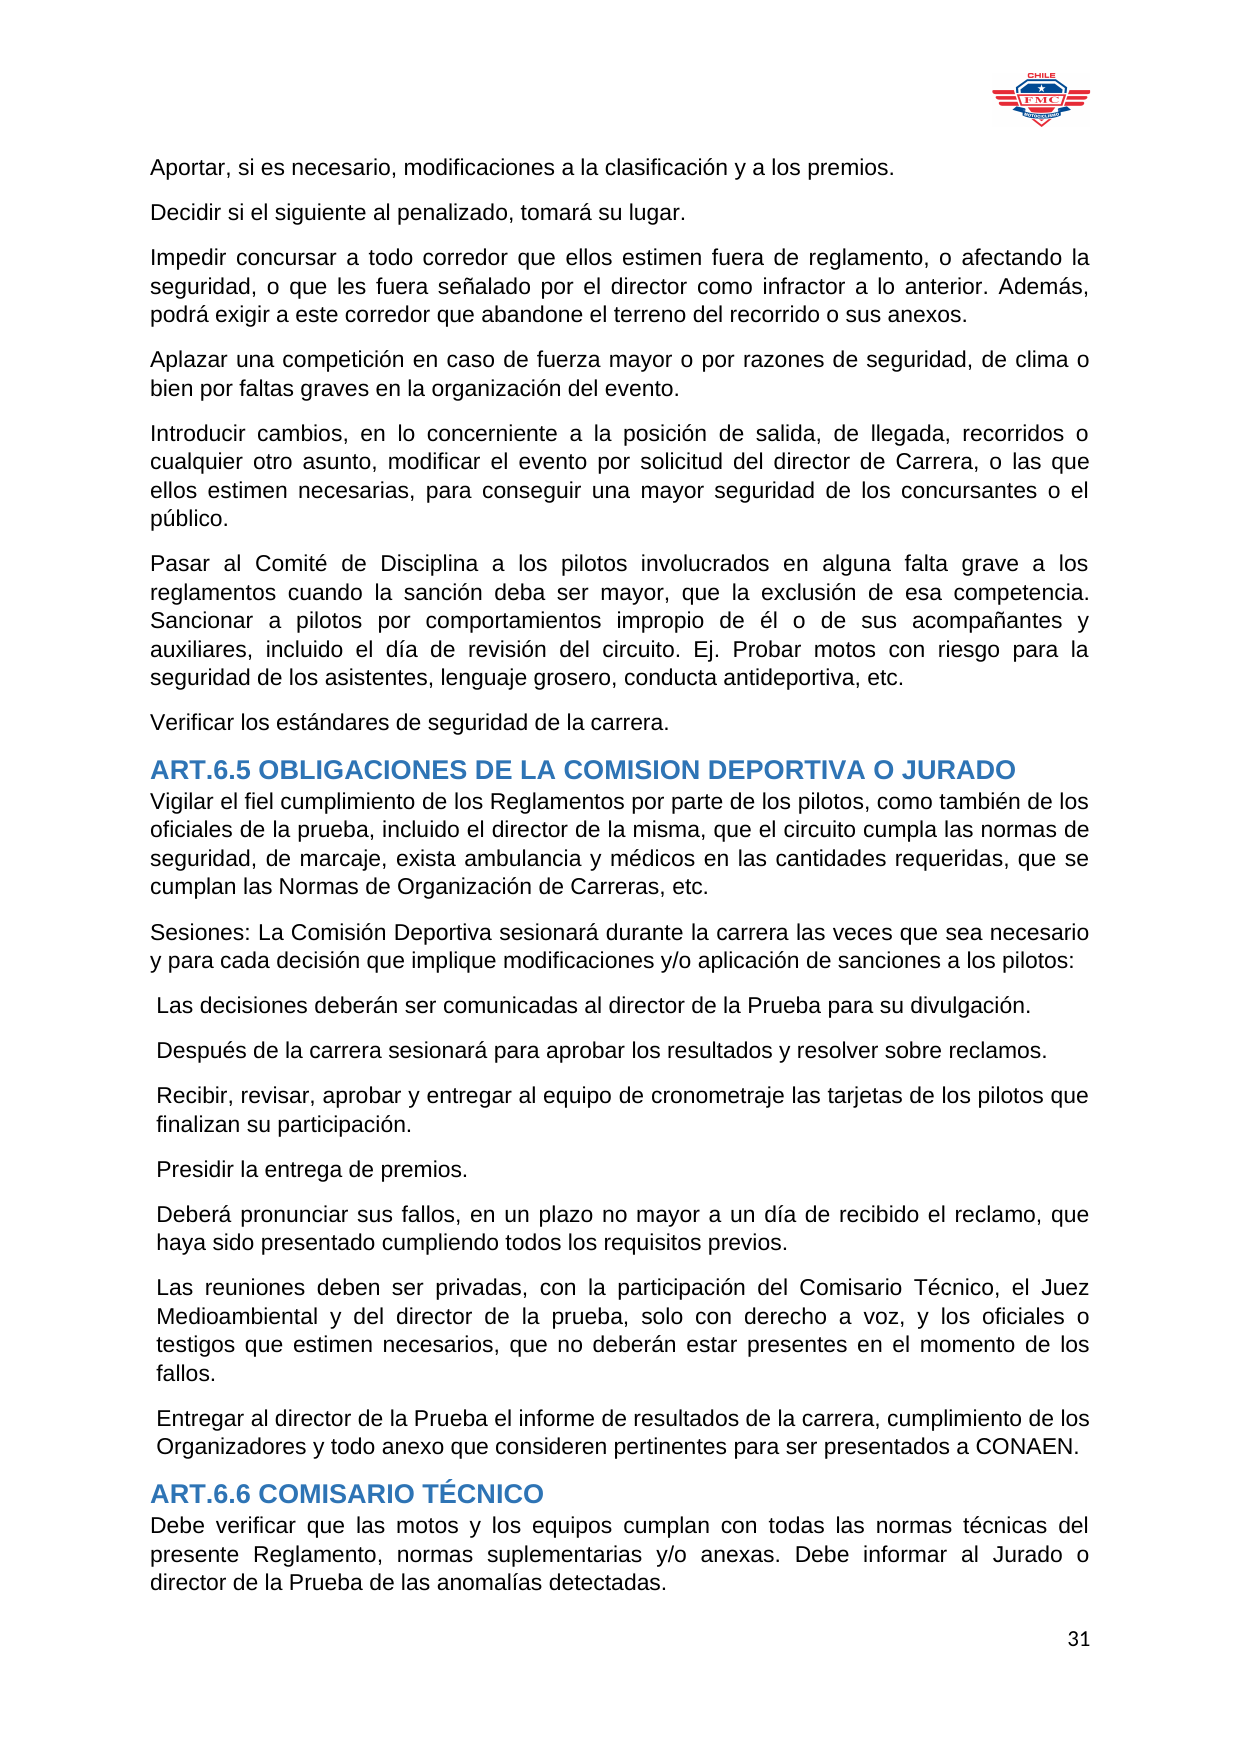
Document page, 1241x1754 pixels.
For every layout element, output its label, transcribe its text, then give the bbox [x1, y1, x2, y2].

text Las decisiones deberán ser comunicadas al director de la Prueba para su divulgación. [156, 992, 1090, 1018]
picture [992, 73, 1091, 127]
text Aportar, si es necesario, modificaciones a la clasificación y a los premios. [150, 154, 1090, 181]
subtitle ART.6.5 OBLIGACIONES DE LA COMISION DEPORTIVA O JURADO [150, 754, 1090, 786]
text Impedir concursar a todo corredor que ellos estimen fuera de reglamento, o afectando la seguridad, o que les fuera señalado por el director como infractor a lo anterior. Además, podrá exigir a este corredor que abandone el terreno del recorrido o sus anexos. [150, 244, 1090, 328]
text Recibir, revisar, aprobar y entregar al equipo de cronometraje las tarjetas de los pilotos que finalizan su participación. [156, 1082, 1090, 1137]
text Verificar los estándares de seguridad de la carrera. [150, 709, 1090, 736]
text Decidir si el siguiente al penalizado, tomará su lugar. [150, 199, 1090, 226]
text Sesiones: La Comisión Deportiva sesionará durante la carrera las veces que sea necesario y para cada decisión que implique modificaciones y/o aplicación de sanciones a los pilotos: [150, 918, 1090, 973]
text Debe verificar que las motos y los equipos cumplan con todas las normas técnicas del presente Reglamento, normas suplementarias y/o anexas. Debe informar al Jurado o director de la Prueba de las anomalías detectadas. [150, 1512, 1090, 1595]
text Las reuniones deben ser privadas, con la participación del Comisario Técnico, el Juez Medioambiental y del director de la prueba, solo con derecho a voz, y los oficiales o testigos que estimen necesarios, que no deberán estar presentes en el momento de los fallos. [156, 1274, 1090, 1386]
text Deberá pronunciar sus fallos, en un plazo no mayor a un día de recibido el reclamo, que haya sido presentado cumpliendo todos los requisitos previos. [156, 1201, 1090, 1256]
text Presidir la entrega de premios. [156, 1156, 1090, 1182]
text Entregar al director de la Prueba el informe de resultados de la carrera, cumplimiento de los Organizadores y todo anexo que consideren pertinentes para ser presentados a CONAEN. [156, 1405, 1090, 1459]
text Después de la carrera sesionará para aprobar los resultados y resolver sobre reclamos. [156, 1037, 1090, 1063]
text Pasar al Comité de Disciplina a los pilotos involucrados en alguna falta grave a los reglamentos cuando la sanción deba ser mayor, que la exclusión de esa competencia. Sancionar a pilotos por comportamientos impropio de él o de sus acompañantes y auxiliares, incluido el día de revisión del circuito. Ej. Probar motos con riesgo para la seguridad de los asistentes, lenguaje grosero, conducta antideportiva, etc. [150, 550, 1090, 690]
text Vigilar el fiel cumplimiento de los Reglamentos por parte de los pilotos, como también de los oficiales de la prueba, incluido el director de la misma, que el circuito cumpla las normas de seguridad, de marcaje, exista ambulancia y médicos en las cantidades requeridas, que se cumplan las Normas de Organización de Carreras, etc. [150, 788, 1090, 900]
subtitle ART.6.6 COMISARIO TÉCNICO [150, 1478, 1090, 1509]
text Aplazar una competición en caso de fuerza mayor o por razones de seguridad, de clima o bien por faltas graves en la organización del evento. [150, 346, 1090, 401]
text Introducir cambios, en lo concerniente a la posición de salida, de llegada, recorridos o cualquier otro asunto, modificar el evento por solicitud del director de Carrera, o las que ellos estimen necesarias, para conseguir una mayor seguridad de los concursantes o el público. [150, 420, 1090, 532]
